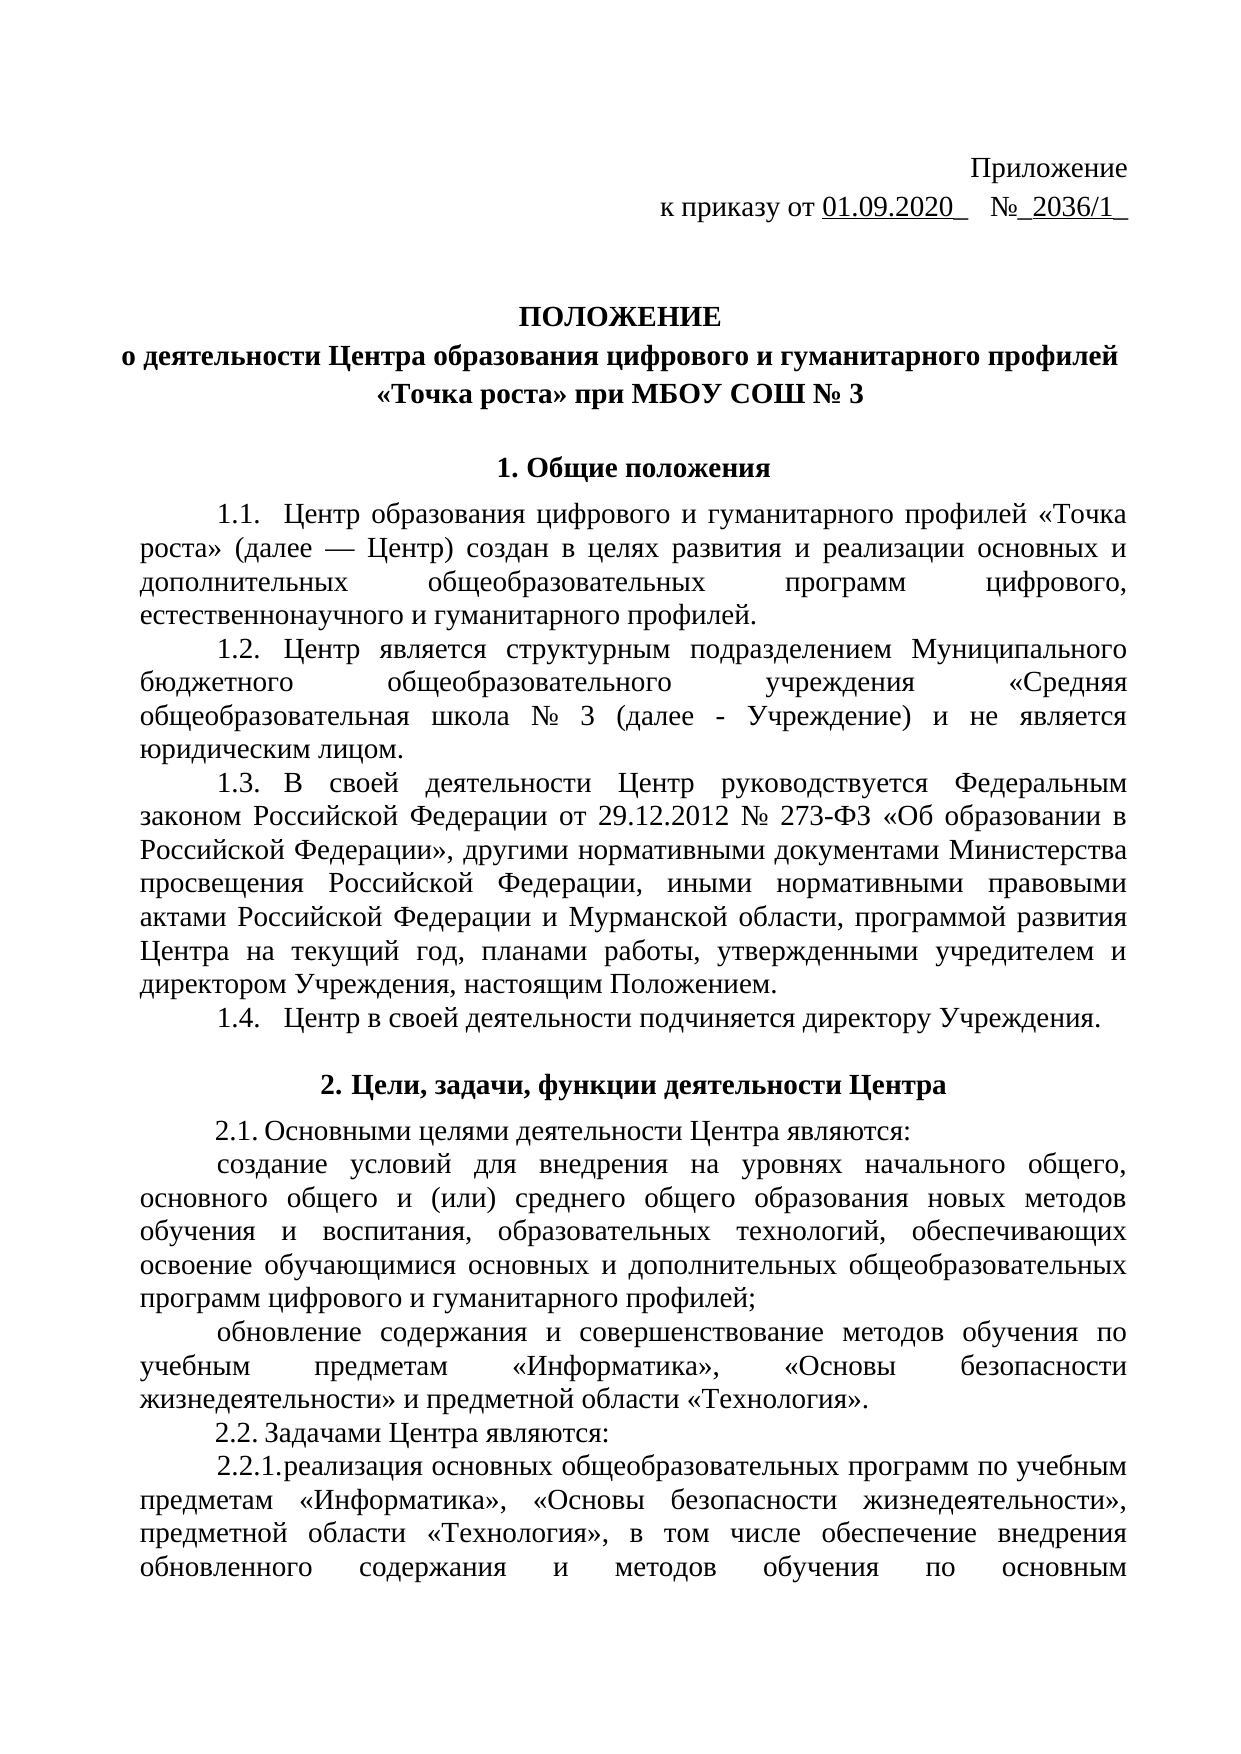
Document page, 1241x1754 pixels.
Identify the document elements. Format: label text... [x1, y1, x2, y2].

list Центр образования цифрового и гуманитарного профилей «Точка роста» (далее — Центр) создан в целях развития и реализации основных и дополнительных общеобразовательных программ цифрового, естественнонаучного и гуманитарного профилей. [139, 497, 1128, 631]
text обновление содержания и совершенствование методов обучения по учебным предметам «Информатика», «Основы безопасности жизнедеятельности» и предметной области «Технология». [139, 1314, 1128, 1415]
text о деятельности Центра образования цифрового и гуманитарного профилей «Точка роста» при МБОУ СОШ № 3 [112, 338, 1128, 410]
text ПОЛОЖЕНИЕ [112, 299, 1128, 333]
list Центр является структурным подразделением Муниципального бюджетного общеобразовательного учреждения «Средняя общеобразовательная школа № 3 (далее - Учреждение) и не является юридическим лицом. [139, 631, 1128, 765]
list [139, 1448, 1128, 1582]
list Цели, задачи, функции деятельности Центра [112, 1067, 1128, 1100]
list Центр в своей деятельности подчиняется директору Учреждения. [139, 1000, 1128, 1033]
list Общие положения [112, 451, 1128, 484]
text к приказу от 01.09.2020_ №_2036/1_ [112, 189, 1128, 222]
list Основными целями деятельности Центра являются: [112, 1113, 1128, 1146]
text создание условий для внедрения на уровнях начального общего, основного общего и (или) среднего общего образования новых методов обучения и воспитания, образовательных технологий, обеспечивающих освоение обучающимися основных и дополнительных общеобразовательных программ цифрового и гуманитарного профилей; [139, 1146, 1128, 1314]
list В своей деятельности Центр руководствуется Федеральным законом Российской Федерации от 29.12.2012 № 273-ФЗ «Об образовании в Российской Федерации», другими нормативными документами Министерства просвещения Российской Федерации, иными нормативными правовыми актами Российской Федерации и Мурманской области, программой развития Центра на текущий год, планами работы, утвержденными учредителем и директором Учреждения, настоящим Положением. [139, 765, 1128, 1000]
text Приложение [112, 150, 1128, 184]
list Задачами Центра являются: [112, 1415, 1128, 1448]
